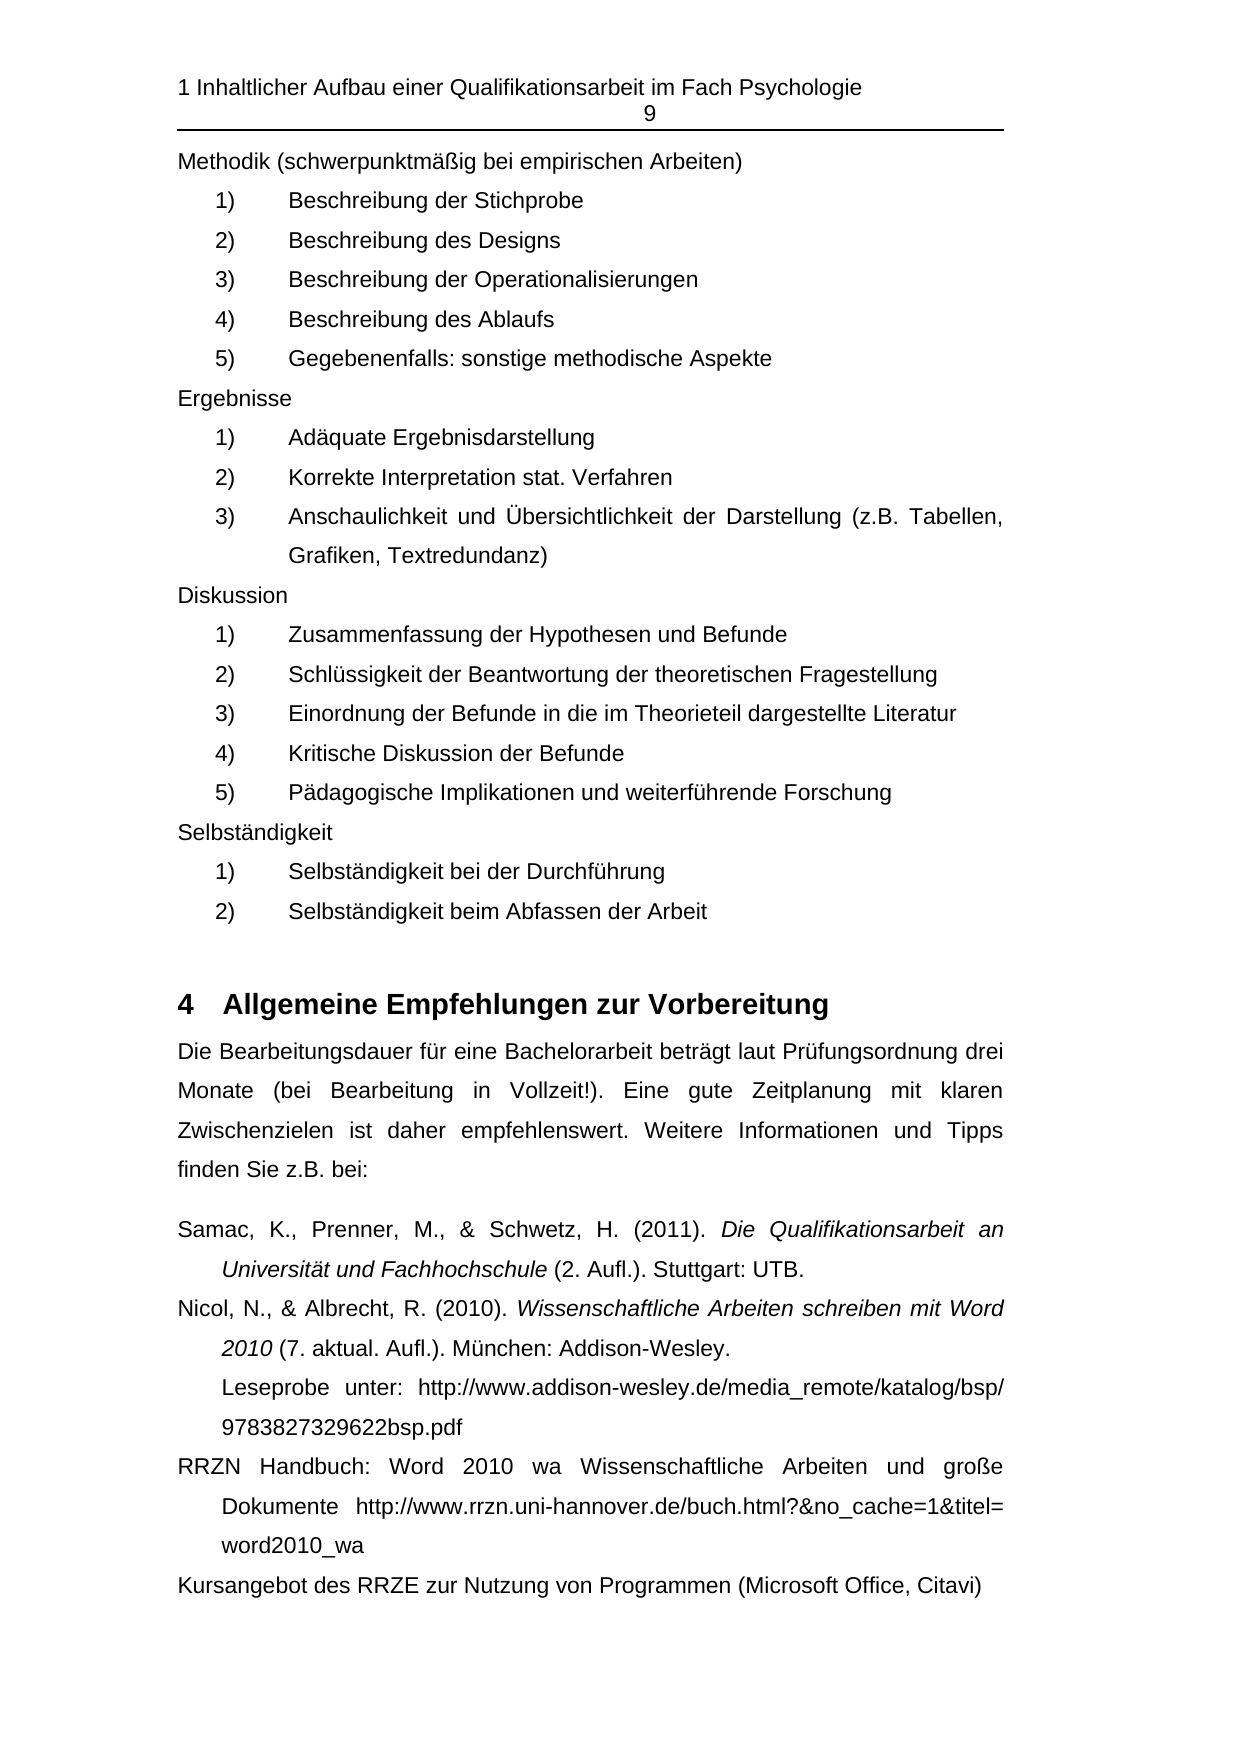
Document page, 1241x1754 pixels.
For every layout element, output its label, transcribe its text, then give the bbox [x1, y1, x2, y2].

list Adäquate Ergebnisdarstellung [215, 424, 1004, 450]
list Korrekte Interpretation stat. Verfahren [215, 463, 1004, 490]
text Die Bearbeitungsdauer für eine Bachelorarbeit beträgt laut Prüfungsordnung drei Monate (bei Bearbeitung in Vollzeit!). Eine gute Zeitplanung mit klaren Zwischenzielen ist daher empfehlenswert. Weitere Informationen und Tipps finden Sie z.B. bei: [177, 1038, 1004, 1182]
list Gegebenenfalls: sonstige methodische Aspekte [215, 345, 1004, 371]
list Schlüssigkeit der Beantwortung der theoretischen Fragestellung [215, 661, 1004, 687]
list Beschreibung des Designs [215, 227, 1004, 253]
text RRZN Handbuch: Word 2010 wa Wissenschaftliche Arbeiten und große Dokumente http://www.rrzn.uni-hannover.de/buch.html?&no_cache=1&titel= word2010_wa [177, 1453, 1004, 1558]
list Beschreibung des Ablaufs [215, 306, 1004, 332]
list Pädagogische Implikationen und weiterführende Forschung [215, 779, 1004, 806]
text Kursangebot des RRZE zur Nutzung von Programmen (Microsoft Office, Citavi) [177, 1572, 1004, 1598]
text Diskussion [177, 582, 1004, 608]
list Selbständigkeit bei der Durchführung [215, 858, 1004, 885]
list Beschreibung der Stichprobe [215, 187, 1004, 213]
text Nicol, N., & Albrecht, R. (2010). Wissenschaftliche Arbeiten schreiben mit Word 2010 (7. aktual. Aufl.). München: Addison-Wesley. [177, 1295, 1004, 1361]
text Samac, K., Prenner, M., & Schwetz, H. (2011). Die Qualifikationsarbeit an Universität und Fachhochschule (2. Aufl.). Stuttgart: UTB. [177, 1216, 1004, 1282]
text Leseprobe unter: http://www.addison-wesley.de/media_remote/katalog/bsp/ 9783827329622bsp.pdf [221, 1374, 1004, 1440]
subtitle Allgemeine Empfehlungen zur Vorbereitung [177, 987, 1004, 1021]
list Anschaulichkeit und Übersichtlichkeit der Darstellung (z.B. Tabellen, Grafiken, Textredundanz) [215, 503, 1004, 569]
list Beschreibung der Operationalisierungen [215, 266, 1004, 292]
text Ergebnisse [177, 384, 1004, 411]
list Kritische Diskussion der Befunde [215, 740, 1004, 766]
text Methodik (schwerpunktmäßig bei empirischen Arbeiten) [177, 148, 1004, 174]
list Zusammenfassung der Hypothesen und Befunde [215, 621, 1004, 648]
text Selbständigkeit [177, 819, 1004, 845]
list Einordnung der Befunde in die im Theorieteil dargestellte Literatur [215, 700, 1004, 727]
list Selbständigkeit beim Abfassen der Arbeit [215, 898, 1004, 924]
